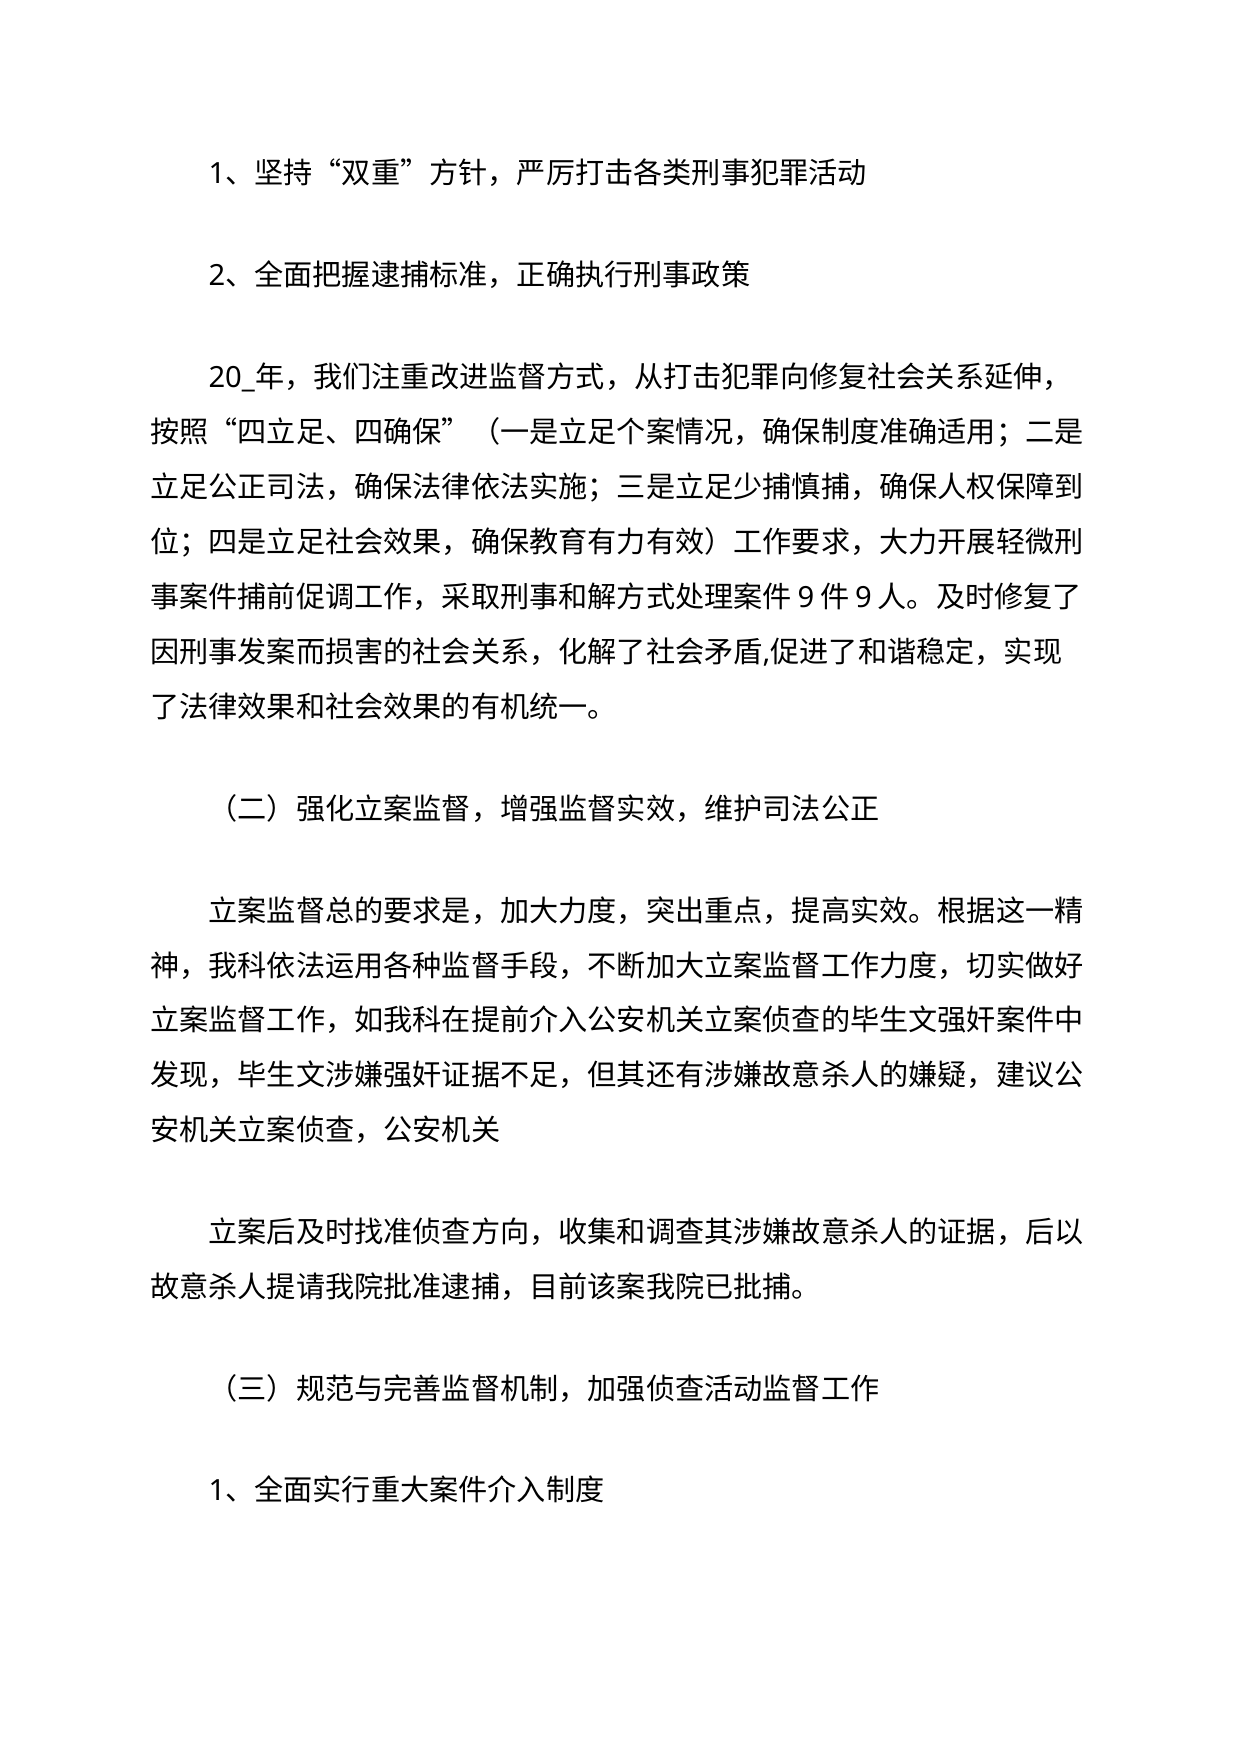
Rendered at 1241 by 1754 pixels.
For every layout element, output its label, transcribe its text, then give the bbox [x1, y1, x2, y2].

text （二）强化立案监督，增强监督实效，维护司法公正 [150, 785, 1090, 828]
text （三）规范与完善监督机制，加强侦查活动监督工作 [150, 1365, 1090, 1407]
text 1、坚持“双重”方针，严厉打击各类刑事犯罪活动 [150, 150, 1090, 192]
text 1、全面实行重大案件介入制度 [150, 1467, 1090, 1509]
text 2、全面把握逮捕标准，正确执行刑事政策 [150, 252, 1090, 294]
text 立案监督总的要求是，加大力度，突出重点，提高实效。根据这一精神，我科依法运用各种监督手段，不断加大立案监督工作力度，切实做好立案监督工作，如我科在提前介入公安机关立案侦查的毕生文强奸案件中发现，毕生文涉嫌强奸证据不足，但其还有涉嫌故意杀人的嫌疑，建议公安机关立案侦查，公安机关 [150, 887, 1090, 1149]
text 20_年，我们注重改进监督方式，从打击犯罪向修复社会关系延伸，按照“四立足、四确保”（一是立足个案情况，确保制度准确适用；二是立足公正司法，确保法律依法实施；三是立足少捕慎捕，确保人权保障到位；四是立足社会效果，确保教育有力有效）工作要求，大力开展轻微刑事案件捕前促调工作，采取刑事和解方式处理案件9件9人。及时修复了因刑事发案而损害的社会关系，化解了社会矛盾,促进了和谐稳定，实现了法律效果和社会效果的有机统一。 [150, 354, 1090, 726]
text 立案后及时找准侦查方向，收集和调查其涉嫌故意杀人的证据，后以故意杀人提请我院批准逮捕，目前该案我院已批捕。 [150, 1208, 1090, 1306]
